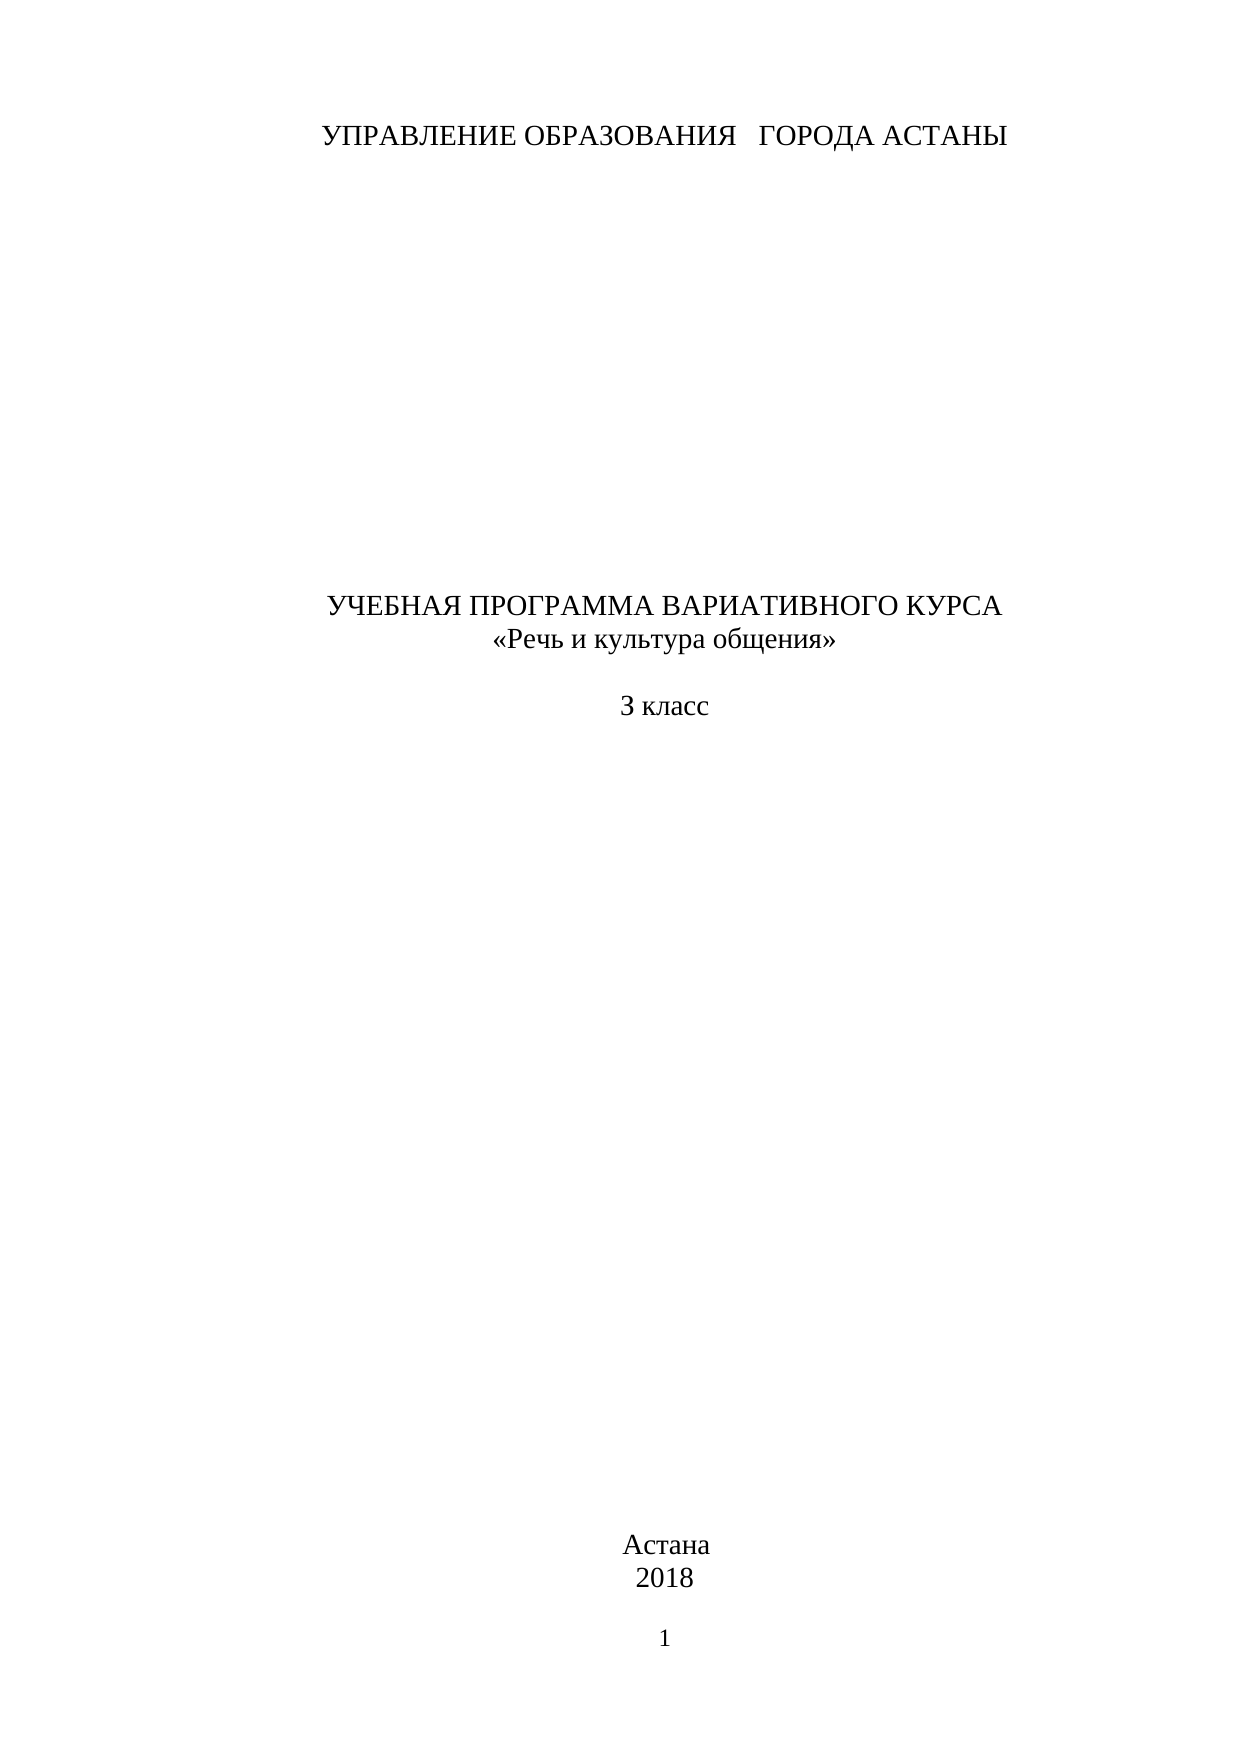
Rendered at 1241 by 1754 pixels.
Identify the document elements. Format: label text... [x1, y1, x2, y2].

text УПРАВЛЕНИЕ ОБРАЗОВАНИЯ ГОРОДА АСТАНЫ [177, 118, 1152, 152]
text Астана [177, 1527, 1152, 1560]
text З класс [177, 688, 1152, 722]
text «Речь и культура общения» [177, 621, 1152, 655]
text 2018 [177, 1560, 1152, 1594]
text УЧЕБНАЯ ПРОГРАММА ВАРИАТИВНОГО КУРСА [177, 588, 1152, 621]
